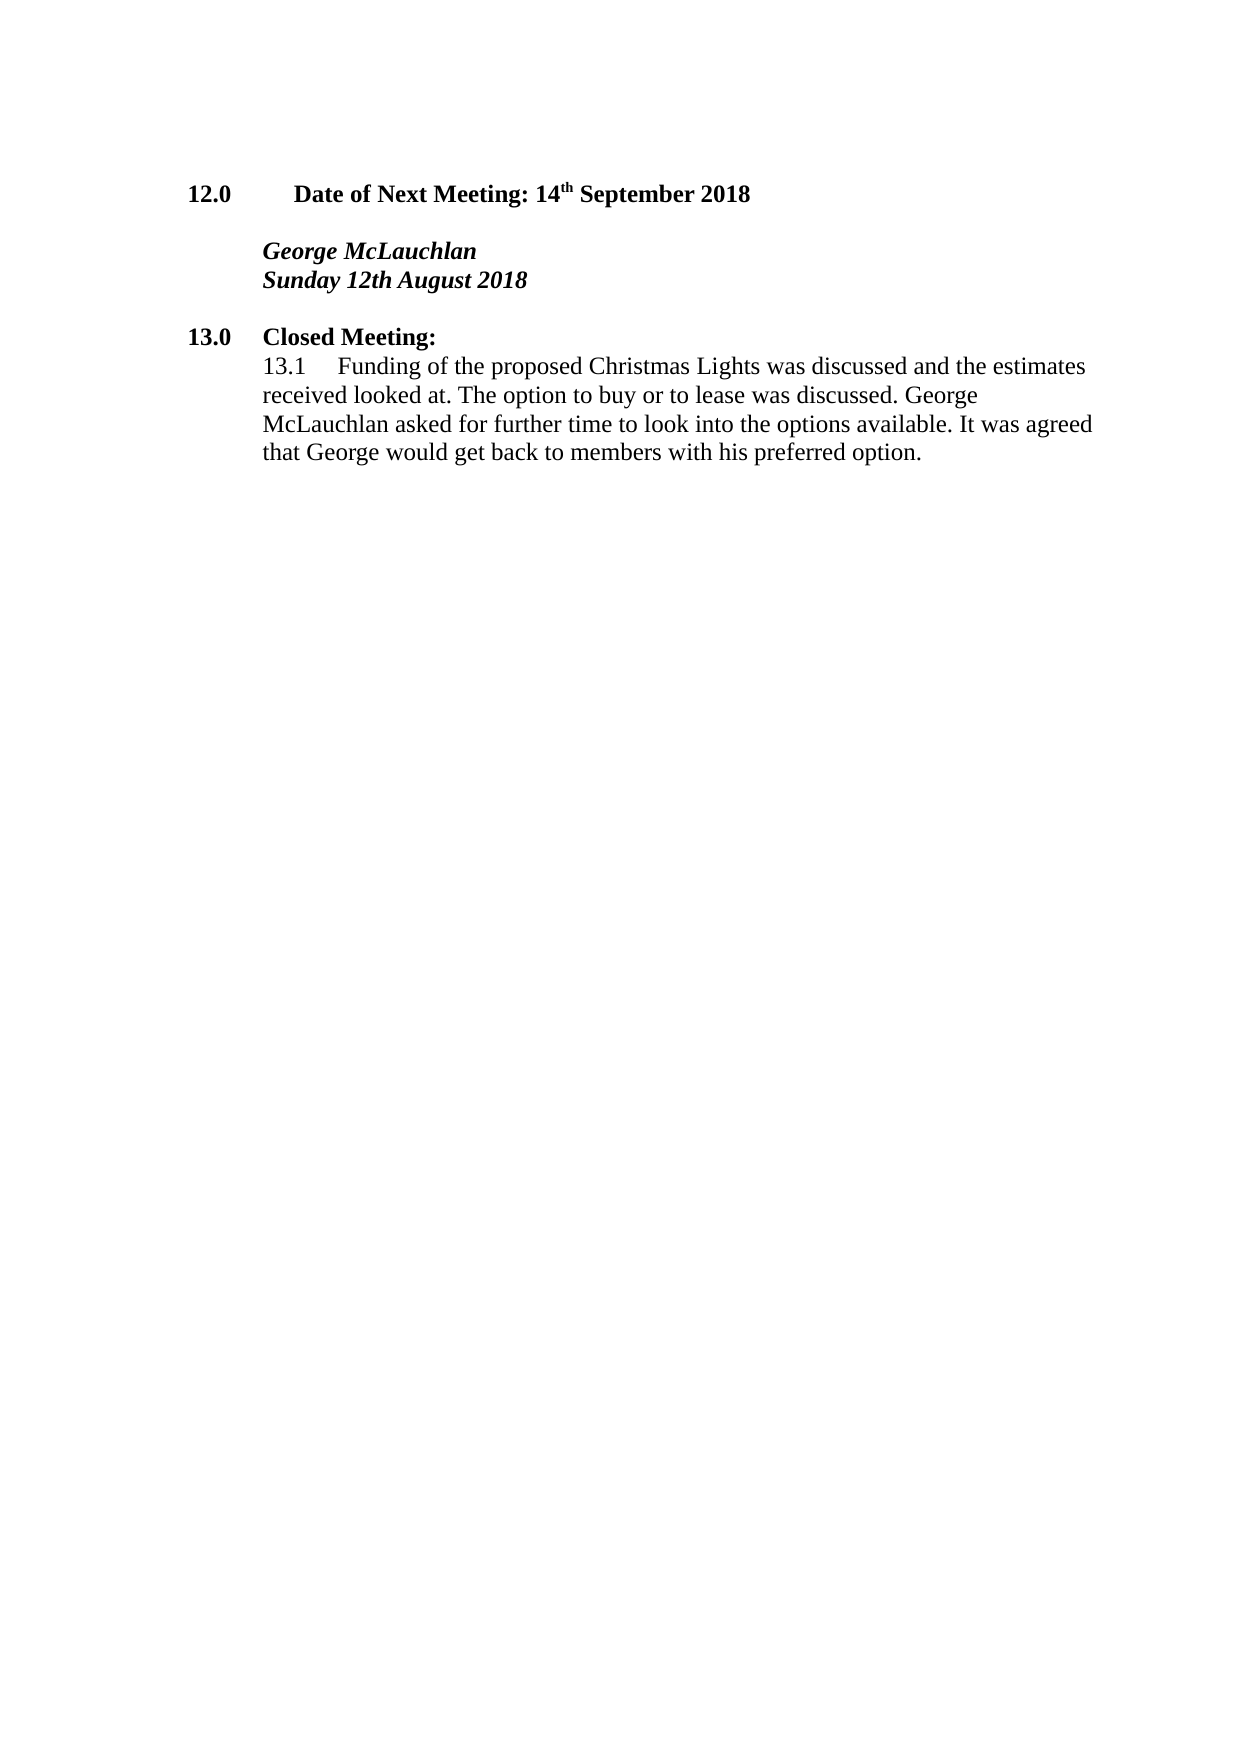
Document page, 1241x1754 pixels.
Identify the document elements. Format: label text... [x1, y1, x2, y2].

list Sunday 12th August 2018 [262, 265, 1106, 294]
list George McLauchlan [262, 236, 1106, 265]
list Date of Next Meeting: 14th September 2018 [187, 179, 1106, 207]
list 13.1 Funding of the proposed Christmas Lights was discussed and the estimates received looked at. The option to buy or to lease was discussed. George McLauchlan asked for further time to look into the options available. It was agreed that George would get back to members with his preferred option. [262, 351, 1106, 466]
list Closed Meeting: [187, 322, 1106, 351]
